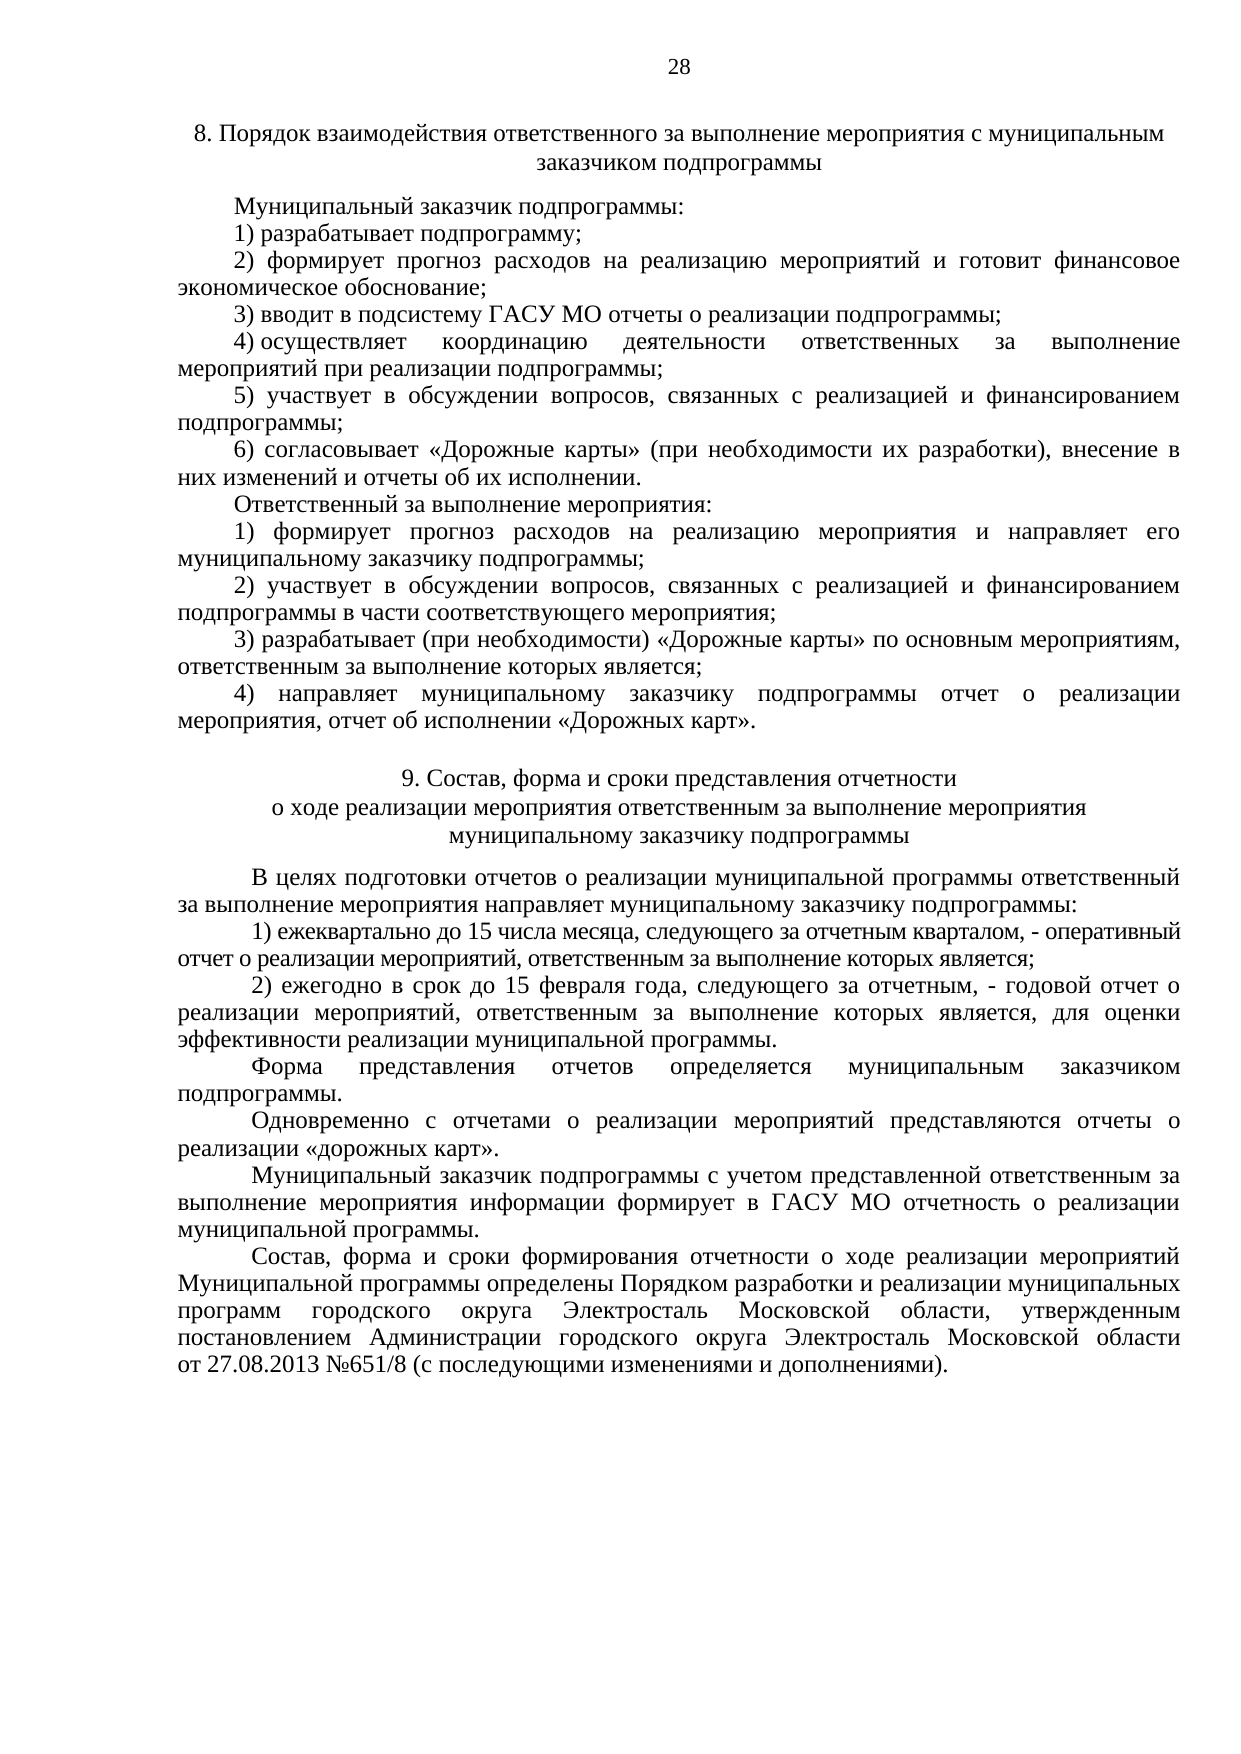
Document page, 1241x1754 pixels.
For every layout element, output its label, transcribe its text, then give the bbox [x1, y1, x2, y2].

text 6) согласовывает «Дорожные карты» (при необходимости их разработки), внесение в них изменений и отчеты об их исполнении. [177, 436, 1181, 490]
text 2) участвует в обсуждении вопросов, связанных с реализацией и финансированием подпрограммы в части соответствующего мероприятия; [177, 572, 1181, 626]
text 5) участвует в обсуждении вопросов, связанных с реализацией и финансированием подпрограммы; [177, 382, 1181, 436]
text 4) направляет муниципальному заказчику подпрограммы отчет о реализации мероприятия, отчет об исполнении «Дорожных карт». [177, 680, 1181, 734]
text Одновременно с отчетами о реализации мероприятий представляются отчеты о реализации «дорожных карт». [177, 1107, 1181, 1161]
text В целях подготовки отчетов о реализации муниципальной программы ответственный за выполнение мероприятия направляет муниципальному заказчику подпрограммы: [177, 863, 1181, 918]
text 9. Состав, форма и сроки представления отчетности [177, 763, 1181, 792]
text Форма представления отчетов определяется муниципальным заказчиком подпрограммы. [177, 1053, 1181, 1107]
text 1) разрабатывает подпрограмму; [177, 219, 1181, 247]
text 8. Порядок взаимодействия ответственного за выполнение мероприятия с муниципальным заказчиком подпрограммы [177, 118, 1181, 176]
text о ходе реализации мероприятия ответственным за выполнение мероприятия муниципальному заказчику подпрограммы [177, 792, 1181, 849]
text 2) формирует прогноз расходов на реализацию мероприятий и готовит финансовое экономическое обоснование; [177, 247, 1181, 301]
text 2) ежегодно в срок до 15 февраля года, следующего за отчетным, - годовой отчет о реализации мероприятий, ответственным за выполнение которых является, для оценки эффективности реализации муниципальной программы. [177, 972, 1181, 1053]
text Муниципальный заказчик подпрограммы: [177, 192, 1181, 219]
text Состав, форма и сроки формирования отчетности о ходе реализации мероприятий Муниципальной программы определены Порядком разработки и реализации муниципальных программ городского округа Электросталь Московской области, утвержденным постановлением Администрации городского округа Электросталь Московской области от 27.08.2013 №651/8 (с последующими изменениями и дополнениями). [177, 1243, 1181, 1378]
text 3) разрабатывает (при необходимости) «Дорожные карты» по основным мероприятиям, ответственным за выполнение которых является; [177, 626, 1181, 680]
text Ответственный за выполнение мероприятия: [177, 490, 1181, 517]
text 3) вводит в подсистему ГАСУ МО отчеты о реализации подпрограммы; [177, 301, 1181, 328]
text 1) формирует прогноз расходов на реализацию мероприятия и направляет его муниципальному заказчику подпрограммы; [177, 517, 1181, 572]
text Муниципальный заказчик подпрограммы с учетом представленной ответственным за выполнение мероприятия информации формирует в ГАСУ МО отчетность о реализации муниципальной программы. [177, 1161, 1181, 1243]
text 1) ежеквартально до 15 числа месяца, следующего за отчетным кварталом, - оперативный отчет о реализации мероприятий, ответственным за выполнение которых является; [177, 918, 1181, 972]
text 4) осуществляет координацию деятельности ответственных за выполнение мероприятий при реализации подпрограммы; [177, 328, 1181, 382]
